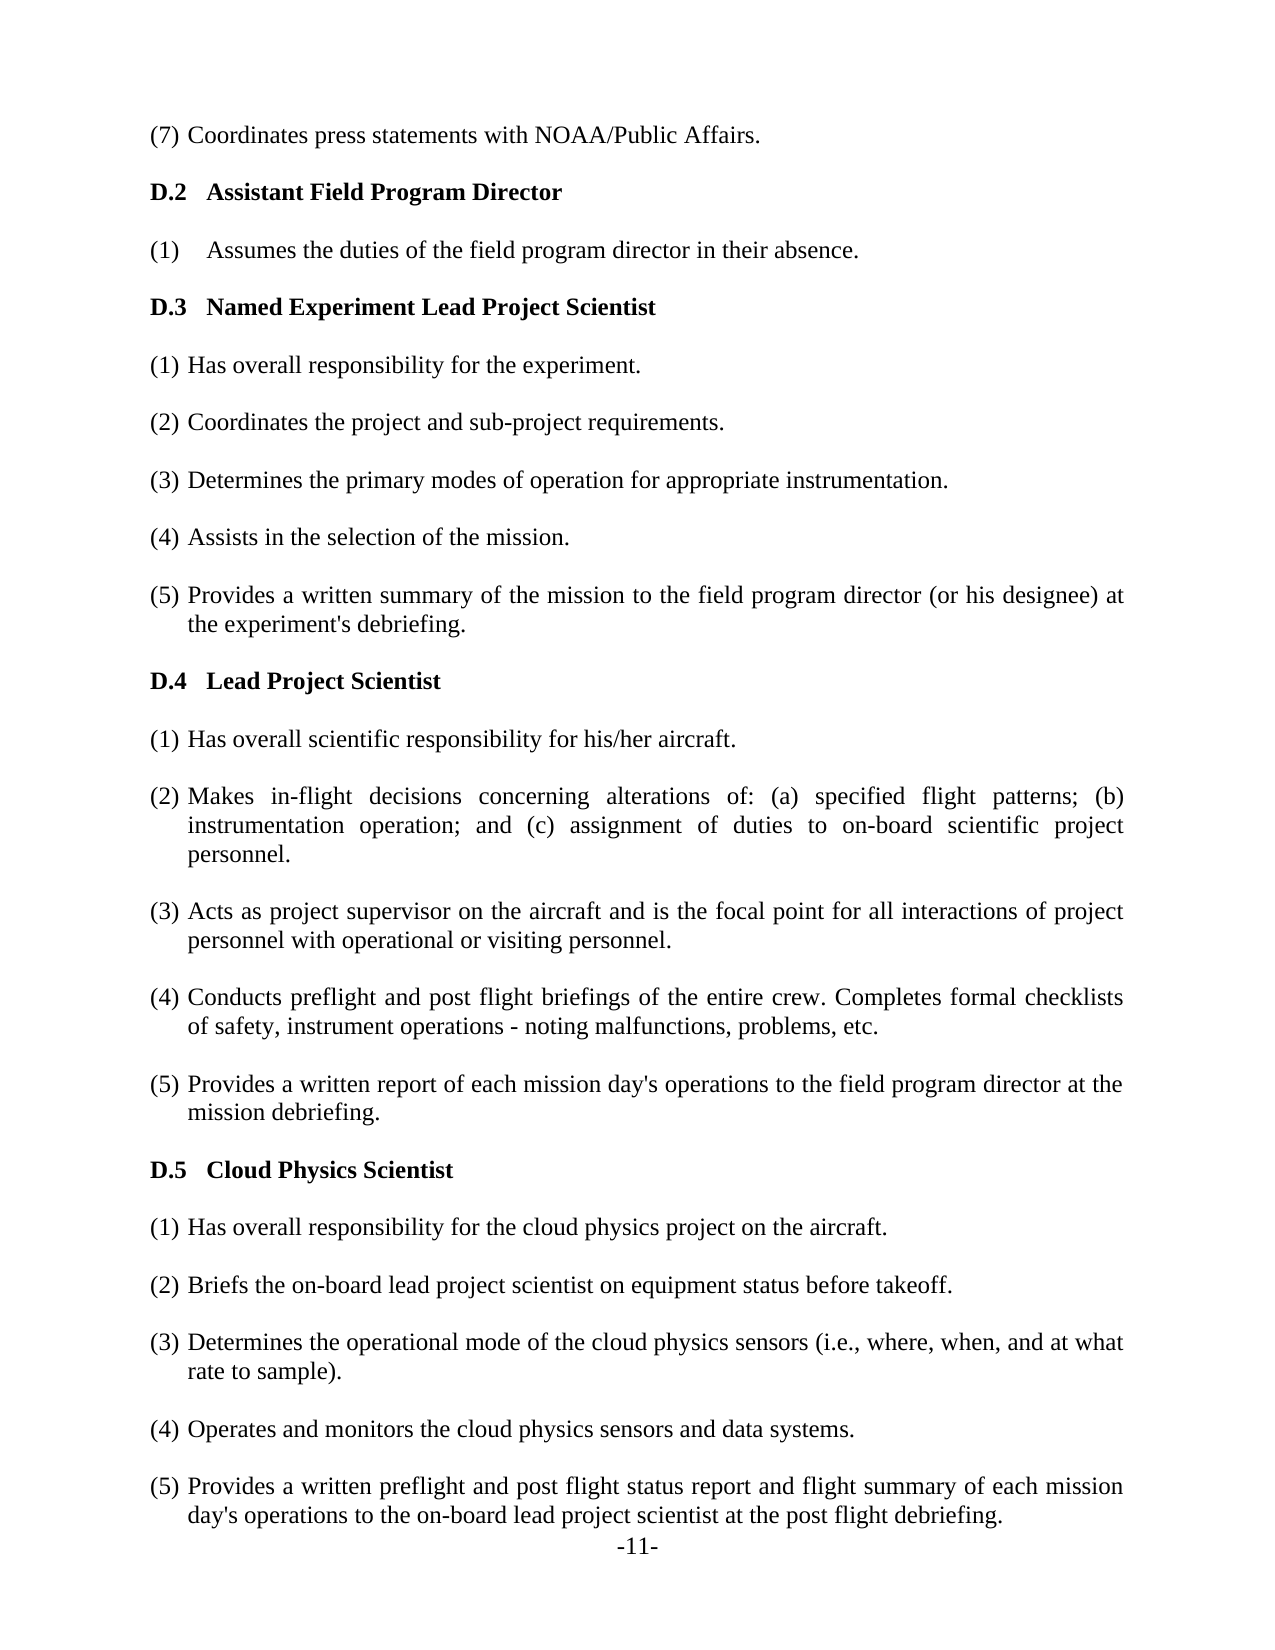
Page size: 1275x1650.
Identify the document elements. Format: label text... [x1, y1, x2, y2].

text (2) Makes in-flight decisions concerning alterations of: (a) specified flight patterns; (b) instrumentation operation; and (c) assignment of duties to on-board scientific project personnel. [150, 781, 1125, 867]
text (1) Has overall scientific responsibility for his/her aircraft. [150, 724, 1125, 752]
text (3) Determines the operational mode of the cloud physics sensors (i.e., where, when, and at what rate to sample). [150, 1327, 1125, 1385]
text D.4 Lead Project Scientist [150, 666, 1125, 695]
text (4) Assists in the selection of the mission. [150, 522, 1125, 551]
text (3) Acts as project supervisor on the aircraft and is the focal point for all interactions of project personnel with operational or visiting personnel. [150, 896, 1125, 954]
text (5) Provides a written summary of the mission to the field program director (or his designee) at the experiment's debriefing. [150, 580, 1125, 637]
text (5) Provides a written report of each mission day's operations to the field program director at the mission debriefing. [150, 1069, 1125, 1126]
text (4) Conducts preflight and post flight briefings of the entire crew. Completes formal checklists of safety, instrument operations - noting malfunctions, problems, etc. [150, 982, 1125, 1040]
text D.2 Assistant Field Program Director [150, 177, 1125, 206]
text (5) Provides a written preflight and post flight status report and flight summary of each mission day's operations to the on-board lead project scientist at the post flight debriefing. [150, 1471, 1125, 1529]
text (1) Assumes the duties of the field program director in their absence. [150, 235, 1125, 264]
text D.5 Cloud Physics Scientist [150, 1155, 1125, 1184]
text (7) Coordinates press statements with NOAA/Public Affairs. [150, 120, 1125, 149]
text (3) Determines the primary modes of operation for appropriate instrumentation. [150, 465, 1125, 494]
text (2) Coordinates the project and sub-project requirements. [150, 407, 1125, 436]
text D.3 Named Experiment Lead Project Scientist [150, 292, 1125, 321]
text (4) Operates and monitors the cloud physics sensors and data systems. [150, 1414, 1125, 1442]
text (2) Briefs the on-board lead project scientist on equipment status before takeoff. [150, 1270, 1125, 1299]
text (1) Has overall responsibility for the cloud physics project on the aircraft. [150, 1212, 1125, 1241]
text (1) Has overall responsibility for the experiment. [150, 350, 1125, 379]
